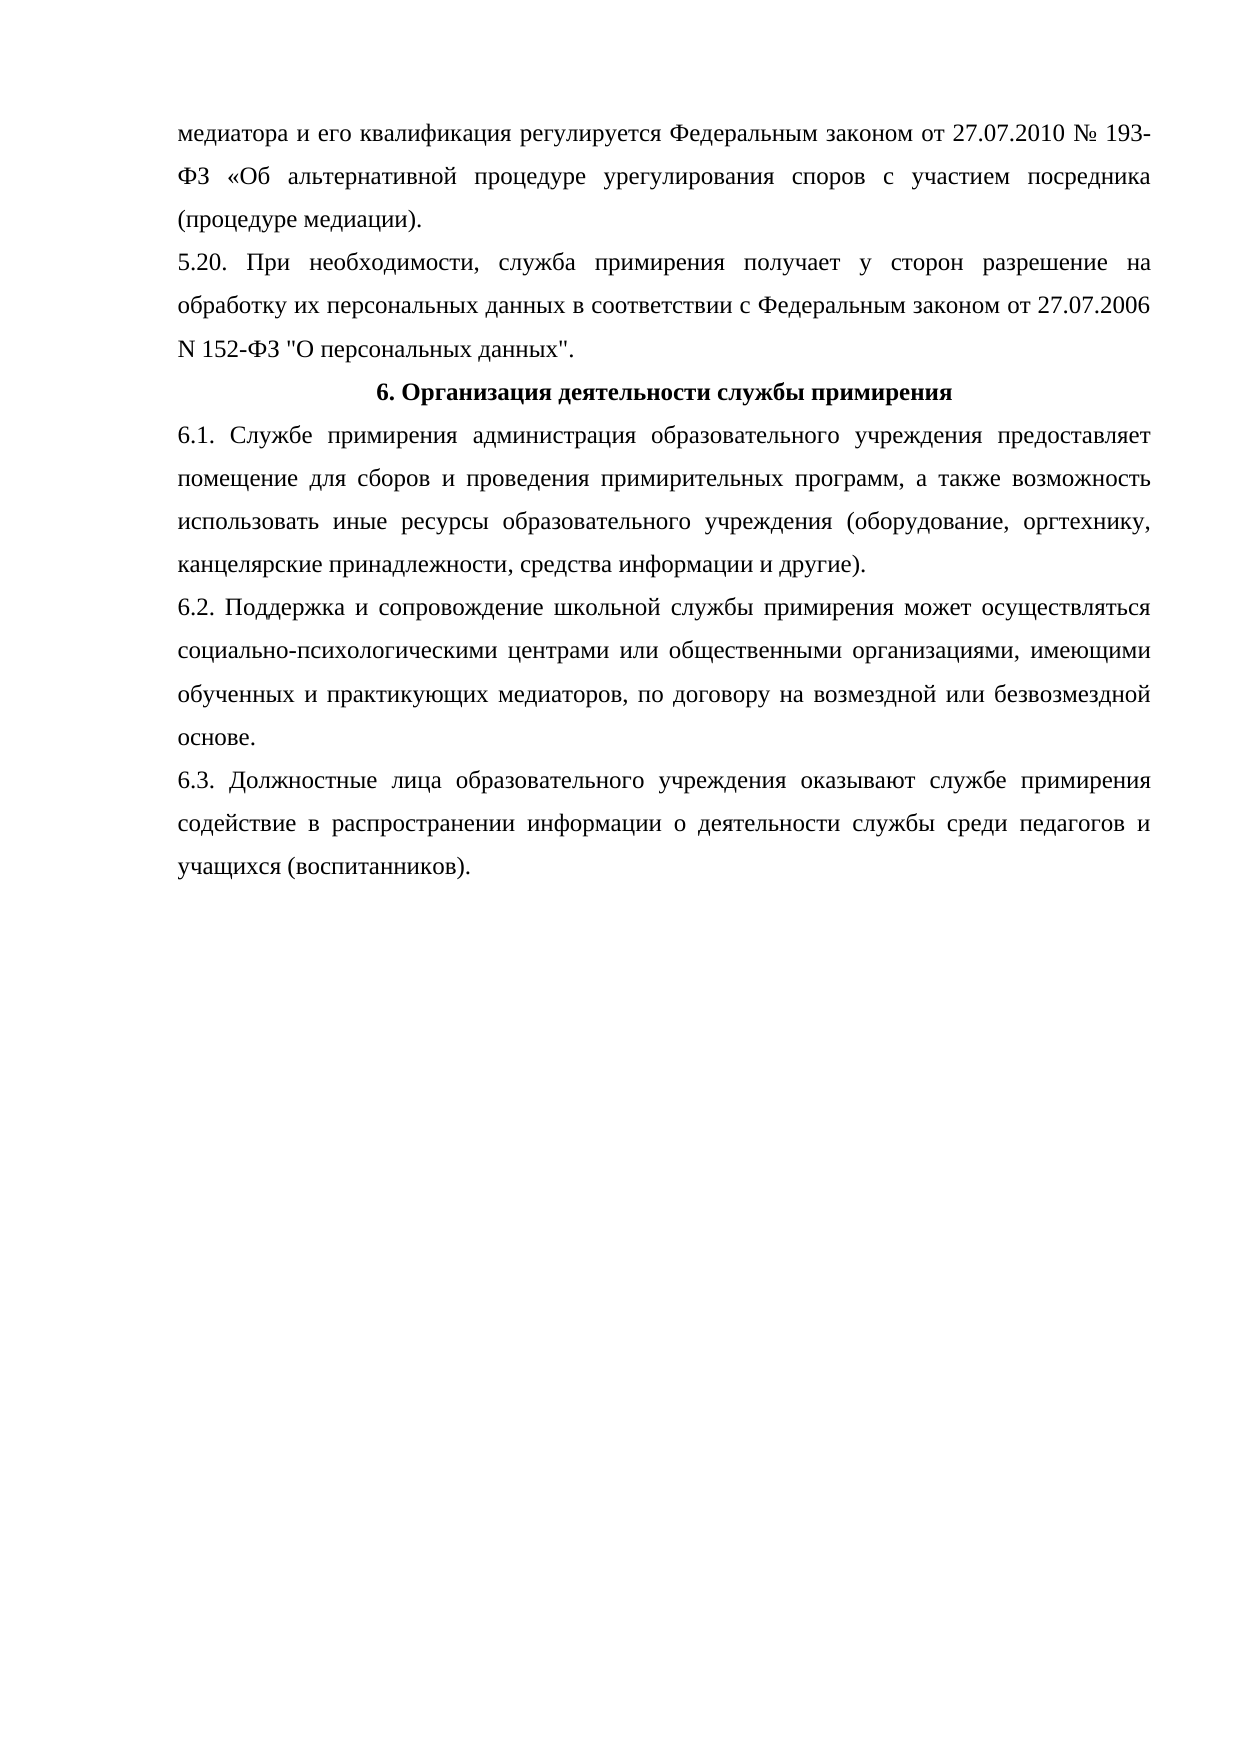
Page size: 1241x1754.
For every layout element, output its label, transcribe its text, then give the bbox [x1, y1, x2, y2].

text 6. Организация деятельности службы примирения [177, 377, 1152, 406]
text 5.20. При необходимости, служба примирения получает у сторон разрешение на обработку их персональных данных в соответствии с Федеральным законом от 27.07.2006 N 152-ФЗ "О персональных данных". [177, 247, 1152, 362]
text 6.3. Должностные лица образовательного учреждения оказывают службе примирения содействие в распространении информации о деятельности службы среди педагогов и учащихся (воспитанников). [177, 765, 1152, 880]
text 6.2. Поддержка и сопровождение школьной службы примирения может осуществляться социально-психологическими центрами или общественными организациями, имеющими обученных и практикующих медиаторов, по договору на возмездной или безвозмездной основе. [177, 592, 1152, 751]
text 6.1. Службе примирения администрация образовательного учреждения предоставляет помещение для сборов и проведения примирительных программ, а также возможность использовать иные ресурсы образовательного учреждения (оборудование, оргтехнику, канцелярские принадлежности, средства информации и другие). [177, 420, 1152, 578]
text медиатора и его квалификация регулируется Федеральным законом от 27.07.2010 № 193-ФЗ «Об альтернативной процедуре урегулирования споров с участием посредника (процедуре медиации). [177, 118, 1152, 233]
